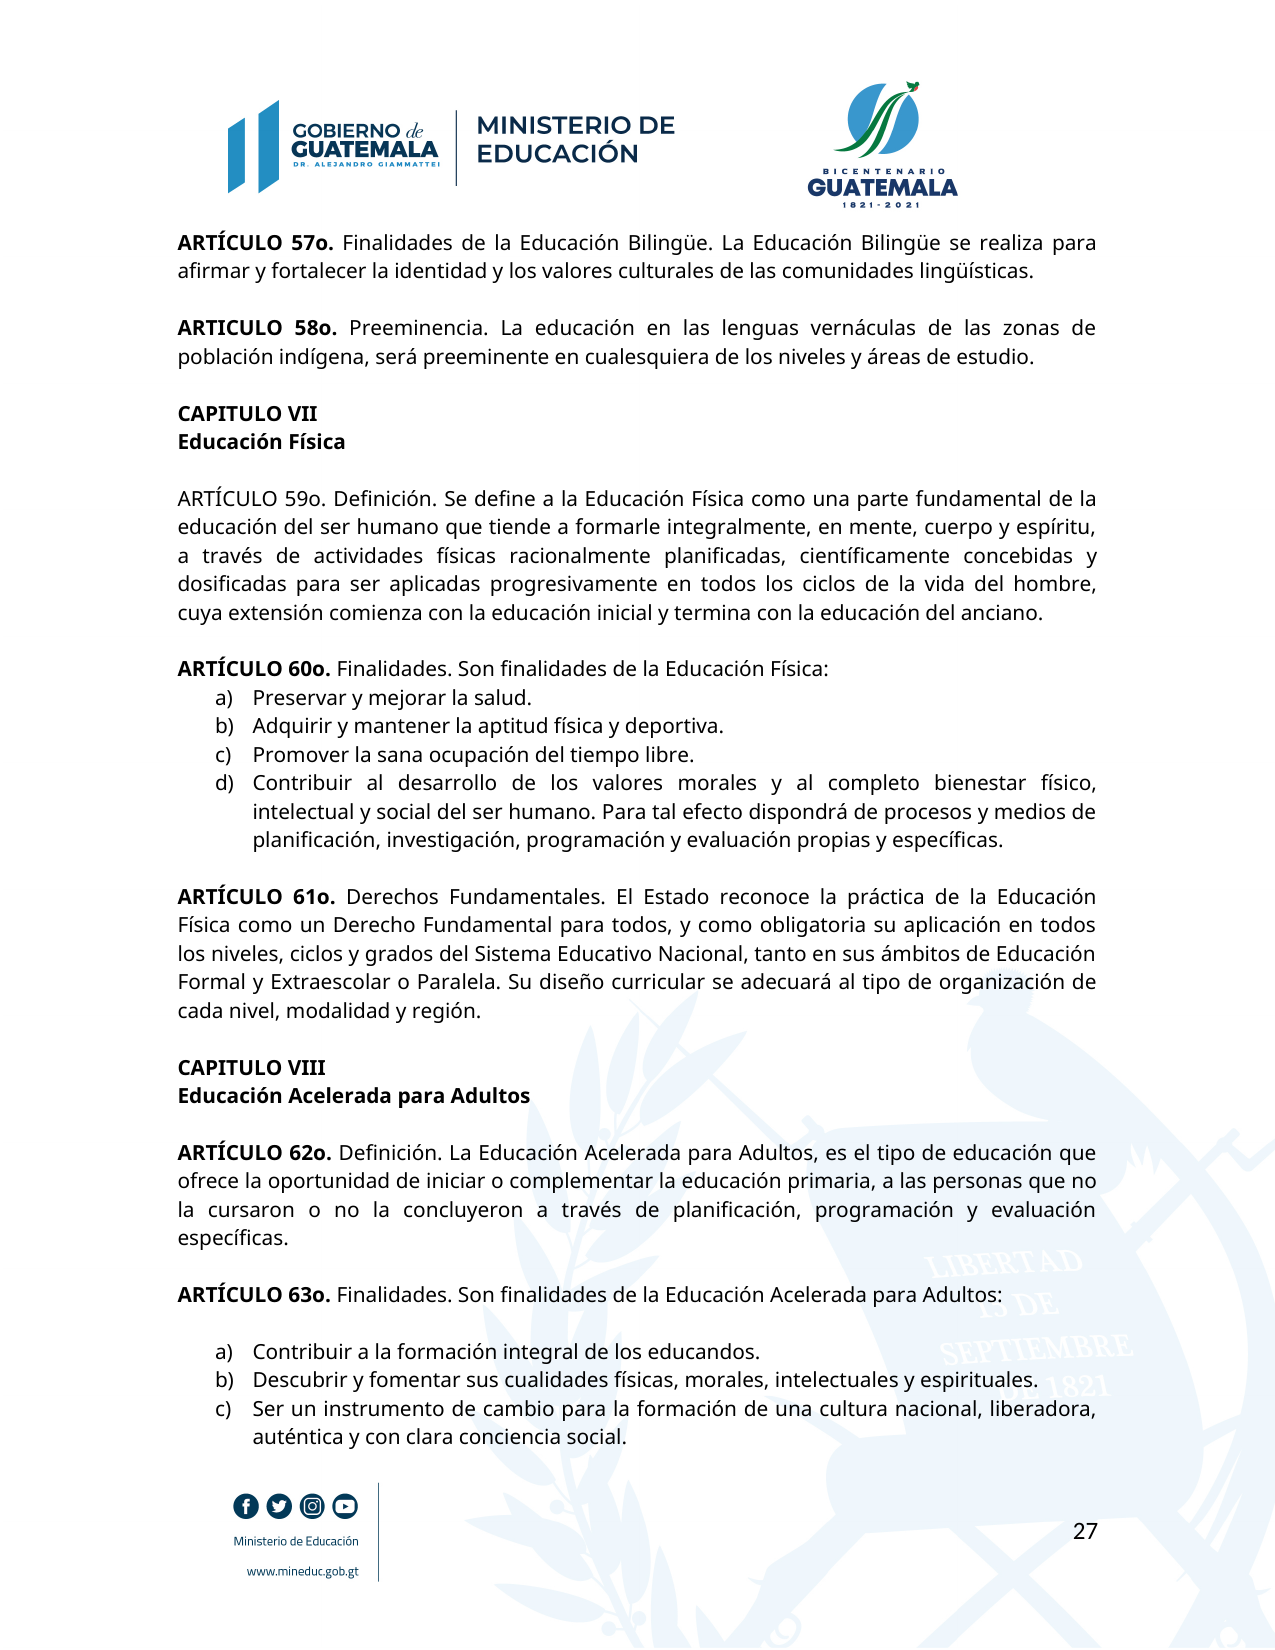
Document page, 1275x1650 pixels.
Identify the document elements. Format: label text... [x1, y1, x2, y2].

text CAPITULO VII [177, 399, 1098, 427]
text Educación Acelerada para Adultos [177, 1081, 1098, 1109]
picture [3, 5, 1275, 1648]
text ARTÍCULO 62o. Definición. La Educación Acelerada para Adultos, es el tipo de educación que ofrece la oportunidad de iniciar o complementar la educación primaria, a las personas que no la cursaron o no la concluyeron a través de planificación, programación y evaluación específicas. [177, 1138, 1098, 1252]
text CAPITULO VIII [177, 1053, 1098, 1081]
list Promover la sana ocupación del tiempo libre. [215, 740, 1098, 768]
list Descubrir y fomentar sus cualidades físicas, morales, intelectuales y espirituales. [215, 1366, 1098, 1394]
text ARTÍCULO 61o. Derechos Fundamentales. El Estado reconoce la práctica de la Educación Física como un Derecho Fundamental para todos, y como obligatoria su aplicación en todos los niveles, ciclos y grados del Sistema Educativo Nacional, tanto en sus ámbitos de Educación Formal y Extraescolar o Paralela. Su diseño curricular se adecuará al tipo de organización de cada nivel, modalidad y región. [177, 882, 1098, 1024]
text ARTÍCULO 60o. Finalidades. Son finalidades de la Educación Física: [177, 654, 1098, 683]
list Ser un instrumento de cambio para la formación de una cultura nacional, liberadora, auténtica y con clara conciencia social. [215, 1394, 1098, 1451]
list Contribuir al desarrollo de los valores morales y al completo bienestar físico, intelectual y social del ser humano. Para tal efecto dispondrá de procesos y medios de planificación, investigación, programación y evaluación propias y específicas. [215, 768, 1098, 854]
list Adquirir y mantener la aptitud física y deportiva. [215, 711, 1098, 740]
text ARTÍCULO 59o. Definición. Se define a la Educación Física como una parte fundamental de la educación del ser humano que tiende a formarle integralmente, en mente, cuerpo y espíritu, a través de actividades físicas racionalmente planificadas, científicamente concebidas y dosificadas para ser aplicadas progresivamente en todos los ciclos de la vida del hombre, cuya extensión comienza con la educación inicial y termina con la educación del anciano. [177, 484, 1098, 626]
list Preservar y mejorar la salud. [215, 683, 1098, 711]
list Contribuir a la formación integral de los educandos. [215, 1337, 1098, 1366]
text ARTÍCULO 57o. Finalidades de la Educación Bilingüe. La Educación Bilingüe se realiza para afirmar y fortalecer la identidad y los valores culturales de las comunidades lingüísticas. [177, 228, 1098, 285]
text ARTÍCULO 63o. Finalidades. Son finalidades de la Educación Acelerada para Adultos: [177, 1280, 1098, 1309]
text ARTICULO 58o. Preeminencia. La educación en las lenguas vernáculas de las zonas de población indígena, será preeminente en cualesquiera de los niveles y áreas de estudio. [177, 313, 1098, 370]
text Educación Física [177, 427, 1098, 456]
